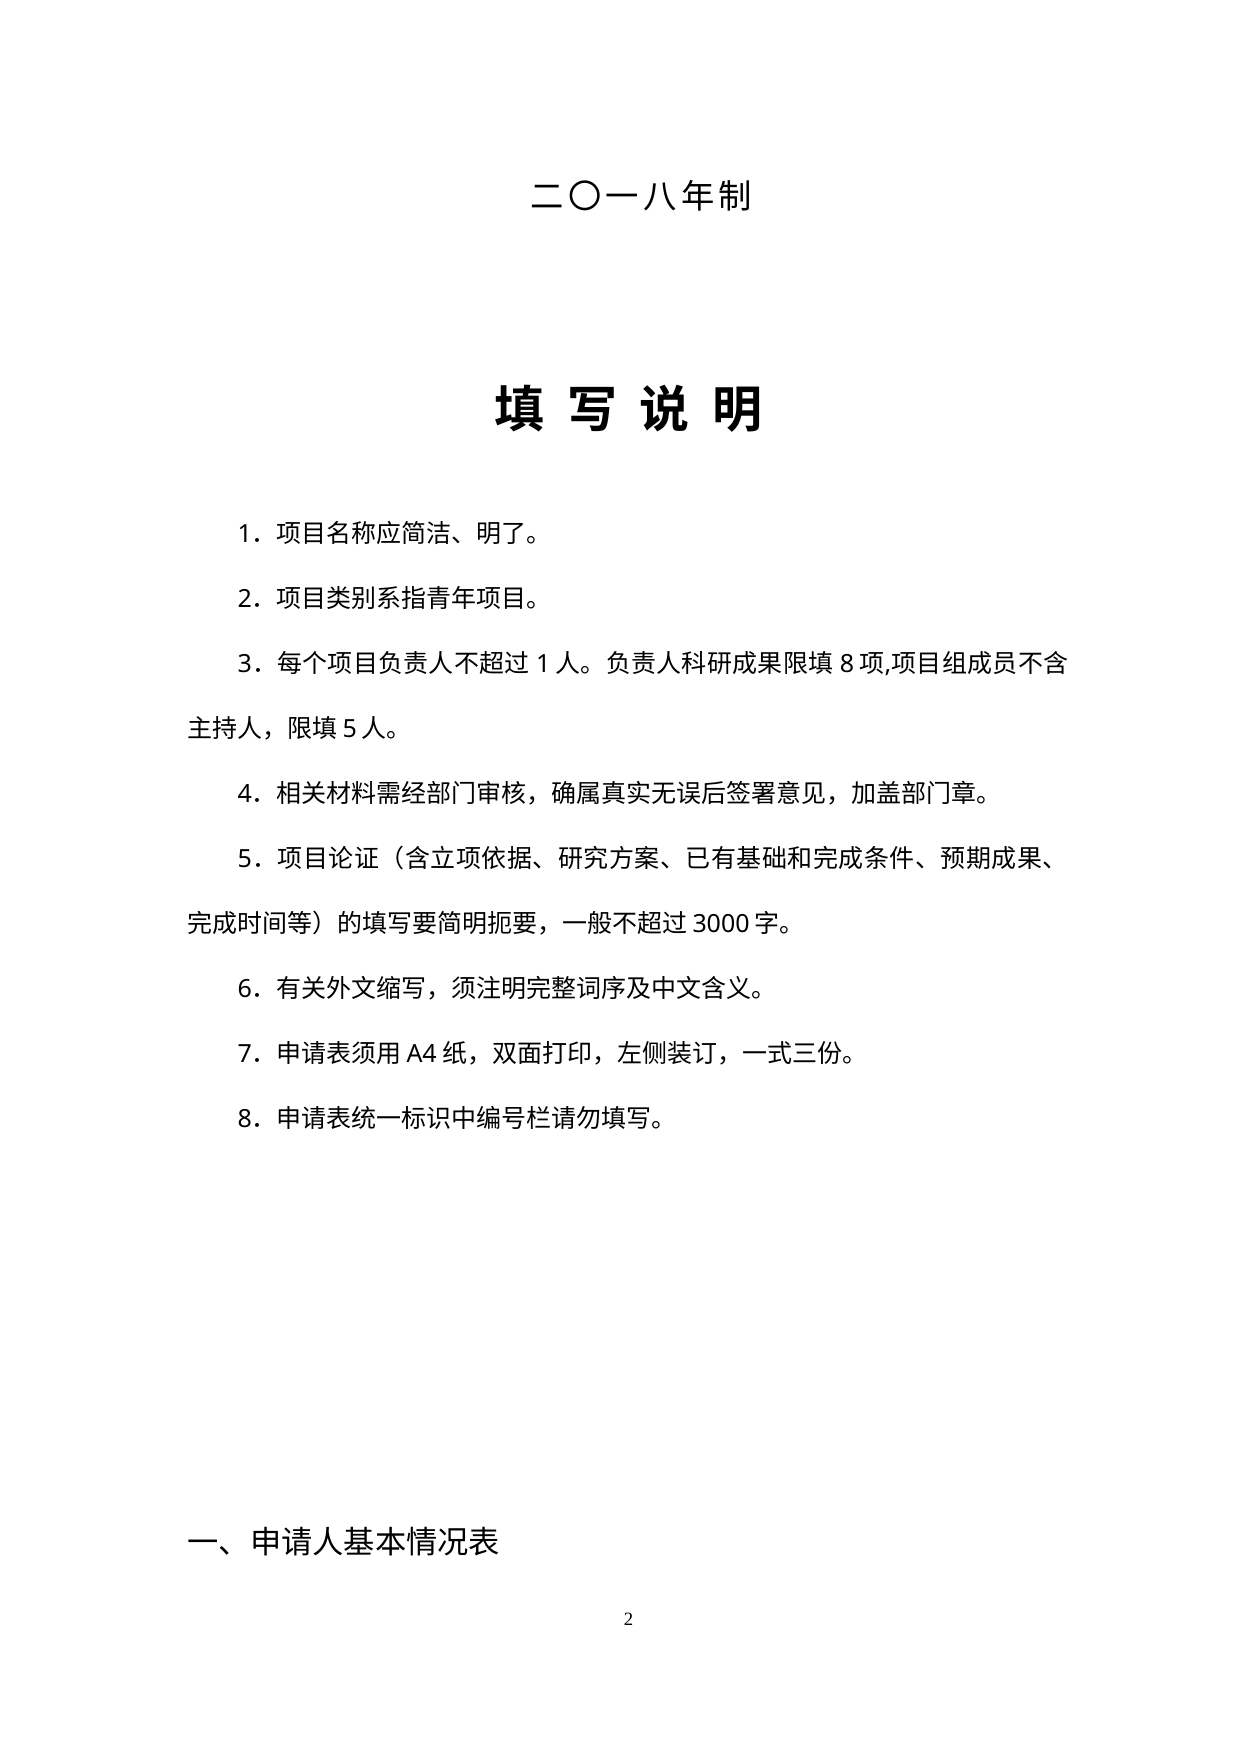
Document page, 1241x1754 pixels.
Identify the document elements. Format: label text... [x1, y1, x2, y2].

text 二〇一八年制 [187, 162, 1069, 227]
text 4．相关材料需经部门审核，确属真实无误后签署意见，加盖部门章。 [187, 759, 1069, 824]
text 填 写 说 明 [187, 357, 1069, 454]
text 1．项目名称应简洁、明了。 [187, 499, 1069, 564]
text 2．项目类别系指青年项目。 [187, 564, 1069, 629]
text 一、申请人基本情况表 [187, 1507, 1069, 1572]
text 3．每个项目负责人不超过1人。负责人科研成果限填8项,项目组成员不含主持人，限填5人。 [187, 629, 1069, 759]
text 5．项目论证（含立项依据、研究方案、已有基础和完成条件、预期成果、完成时间等）的填写要简明扼要，一般不超过3000字。 [187, 824, 1069, 954]
text 8．申请表统一标识中编号栏请勿填写。 [187, 1084, 1069, 1149]
text 6．有关外文缩写，须注明完整词序及中文含义。 [187, 954, 1069, 1019]
text 7．申请表须用A4纸，双面打印，左侧装订，一式三份。 [187, 1019, 1069, 1084]
